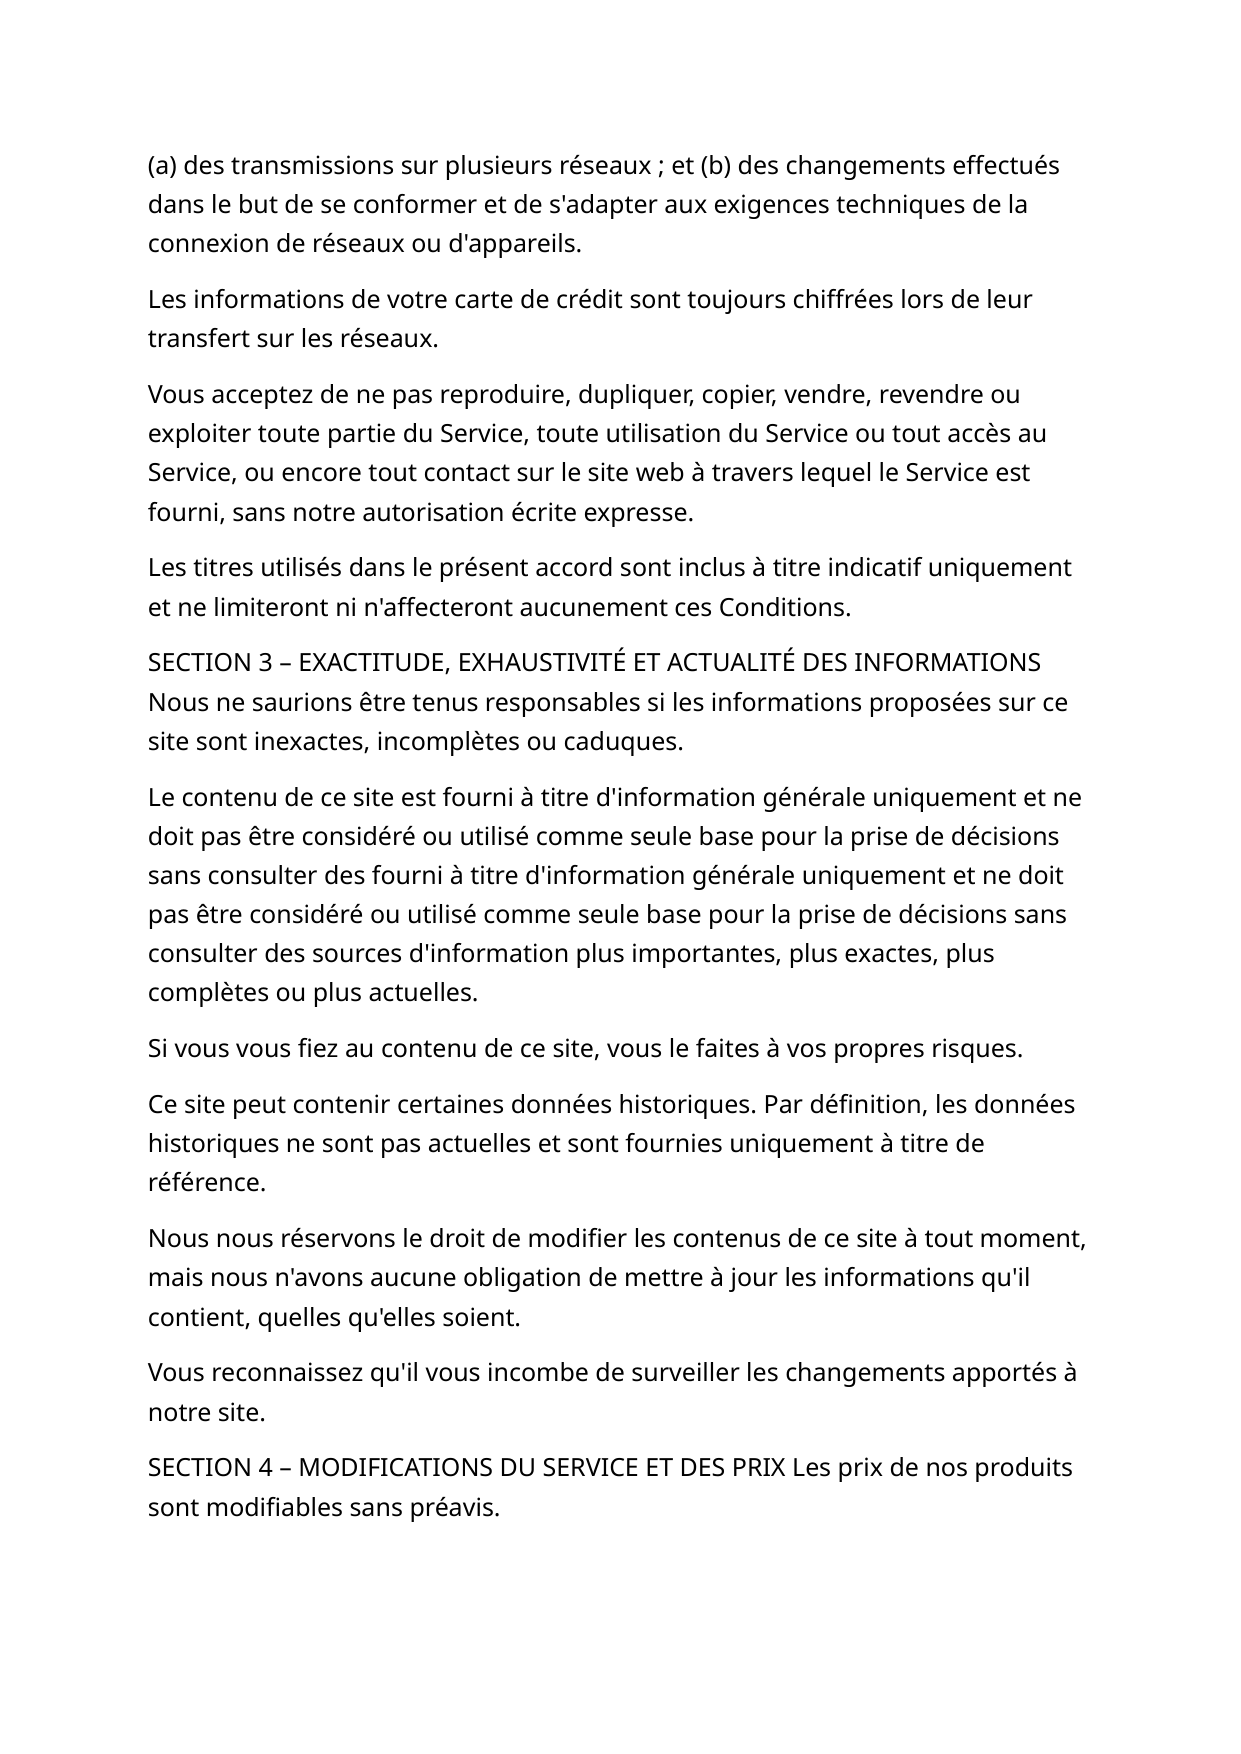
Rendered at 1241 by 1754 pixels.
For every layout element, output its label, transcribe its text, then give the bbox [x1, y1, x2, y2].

text Nous nous réservons le droit de modifier les contenus de ce site à tout moment, mais nous n'avons aucune obligation de mettre à jour les informations qu'il contient, quelles qu'elles soient. [148, 1221, 1093, 1333]
text Vous acceptez de ne pas reproduire, dupliquer, copier, vendre, revendre ou exploiter toute partie du Service, toute utilisation du Service ou tout accès au Service, ou encore tout contact sur le site web à travers lequel le Service est fourni, sans notre autorisation écrite expresse. [148, 377, 1093, 528]
text SECTION 3 – EXACTITUDE, EXHAUSTIVITÉ ET ACTUALITÉ DES INFORMATIONS Nous ne saurions être tenus responsables si les informations proposées sur ce site sont inexactes, incomplètes ou caduques. [148, 645, 1093, 757]
text Ce site peut contenir certaines données historiques. Par définition, les données historiques ne sont pas actuelles et sont fournies uniquement à titre de référence. [148, 1087, 1093, 1199]
text Les titres utilisés dans le présent accord sont inclus à titre indicatif uniquement et ne limiteront ni n'affecteront aucunement ces Conditions. [148, 550, 1093, 623]
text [148, 148, 1093, 260]
text Vous reconnaissez qu'il vous incombe de surveiller les changements apportés à notre site. [148, 1355, 1093, 1428]
text Le contenu de ce site est fourni à titre d'information générale uniquement et ne doit pas être considéré ou utilisé comme seule base pour la prise de décisions sans consulter des fourni à titre d'information générale uniquement et ne doit pas être considéré ou utilisé comme seule base pour la prise de décisions sans consulter des sources d'information plus importantes, plus exactes, plus complètes ou plus actuelles. [148, 779, 1093, 1009]
text Les informations de votre carte de crédit sont toujours chiffrées lors de leur transfert sur les réseaux. [148, 282, 1093, 355]
text SECTION 4 – MODIFICATIONS DU SERVICE ET DES PRIX Les prix de nos produits sont modifiables sans préavis. [148, 1450, 1093, 1523]
text Si vous vous fiez au contenu de ce site, vous le faites à vos propres risques. [148, 1031, 1093, 1065]
